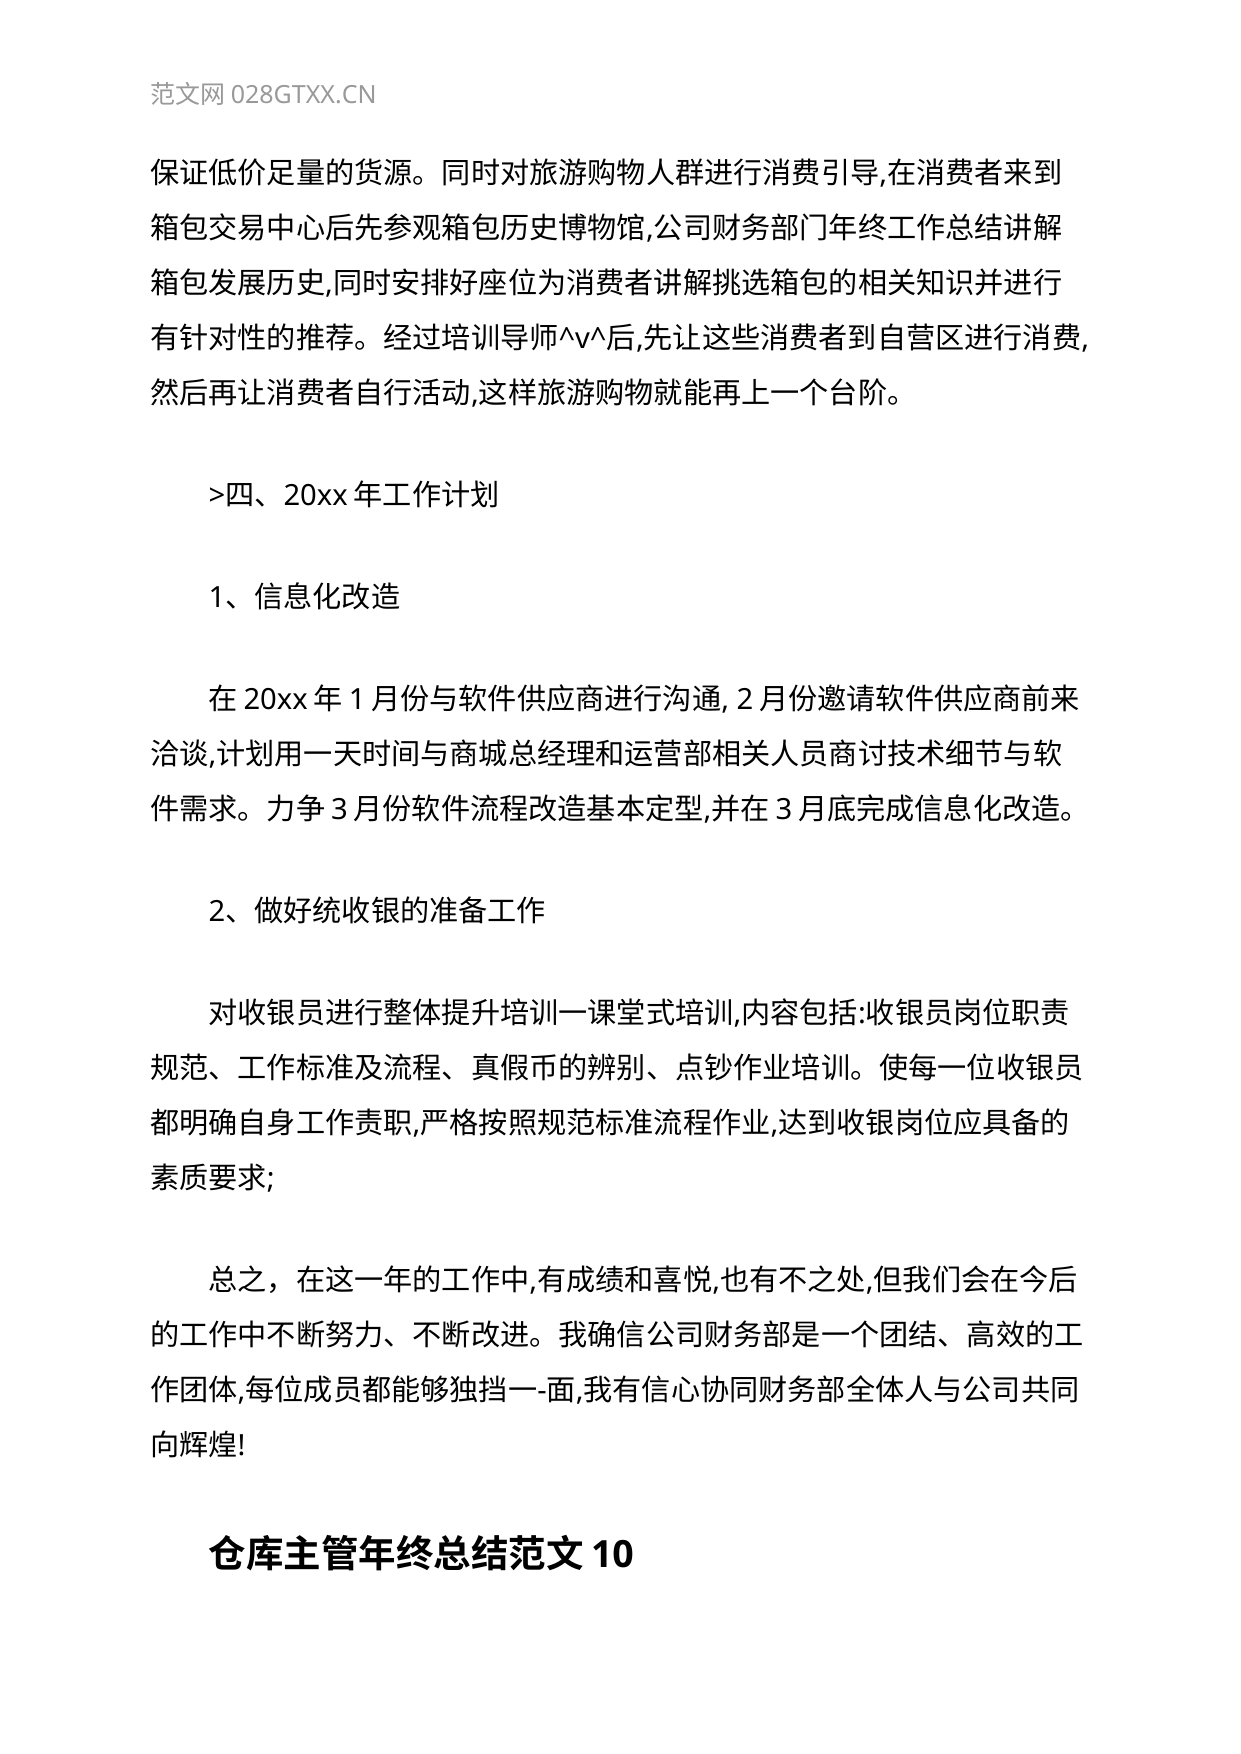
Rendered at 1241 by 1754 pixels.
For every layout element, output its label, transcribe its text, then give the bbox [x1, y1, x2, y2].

text 对收银员进行整体提升培训一课堂式培训,内容包括:收银员岗位职责规范、工作标准及流程、真假币的辨别、点钞作业培训。使每一位收银员都明确自身工作责职,严格按照规范标准流程作业,达到收银岗位应具备的素质要求; [150, 990, 1090, 1197]
text 在20xx年1月份与软件供应商进行沟通, 2月份邀请软件供应商前来洽谈,计划用一天时间与商城总经理和运营部相关人员商讨技术细节与软件需求。力争3月份软件流程改造基本定型,并在3月底完成信息化改造。 [150, 676, 1090, 828]
text 2、做好统收银的准备工作 [150, 888, 1090, 930]
text 1、信息化改造 [150, 574, 1090, 616]
text >四、20xx年工作计划 [150, 472, 1090, 514]
text 总之，在这一年的工作中,有成绩和喜悦,也有不之处,但我们会在今后的工作中不断努力、不断改进。我确信公司财务部是一个团结、高效的工作团体,每位成员都能够独挡一-面,我有信心协同财务部全体人与公司共同向辉煌! [150, 1257, 1090, 1464]
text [150, 150, 1090, 412]
text 仓库主管年终总结范文10 [150, 1524, 1090, 1578]
